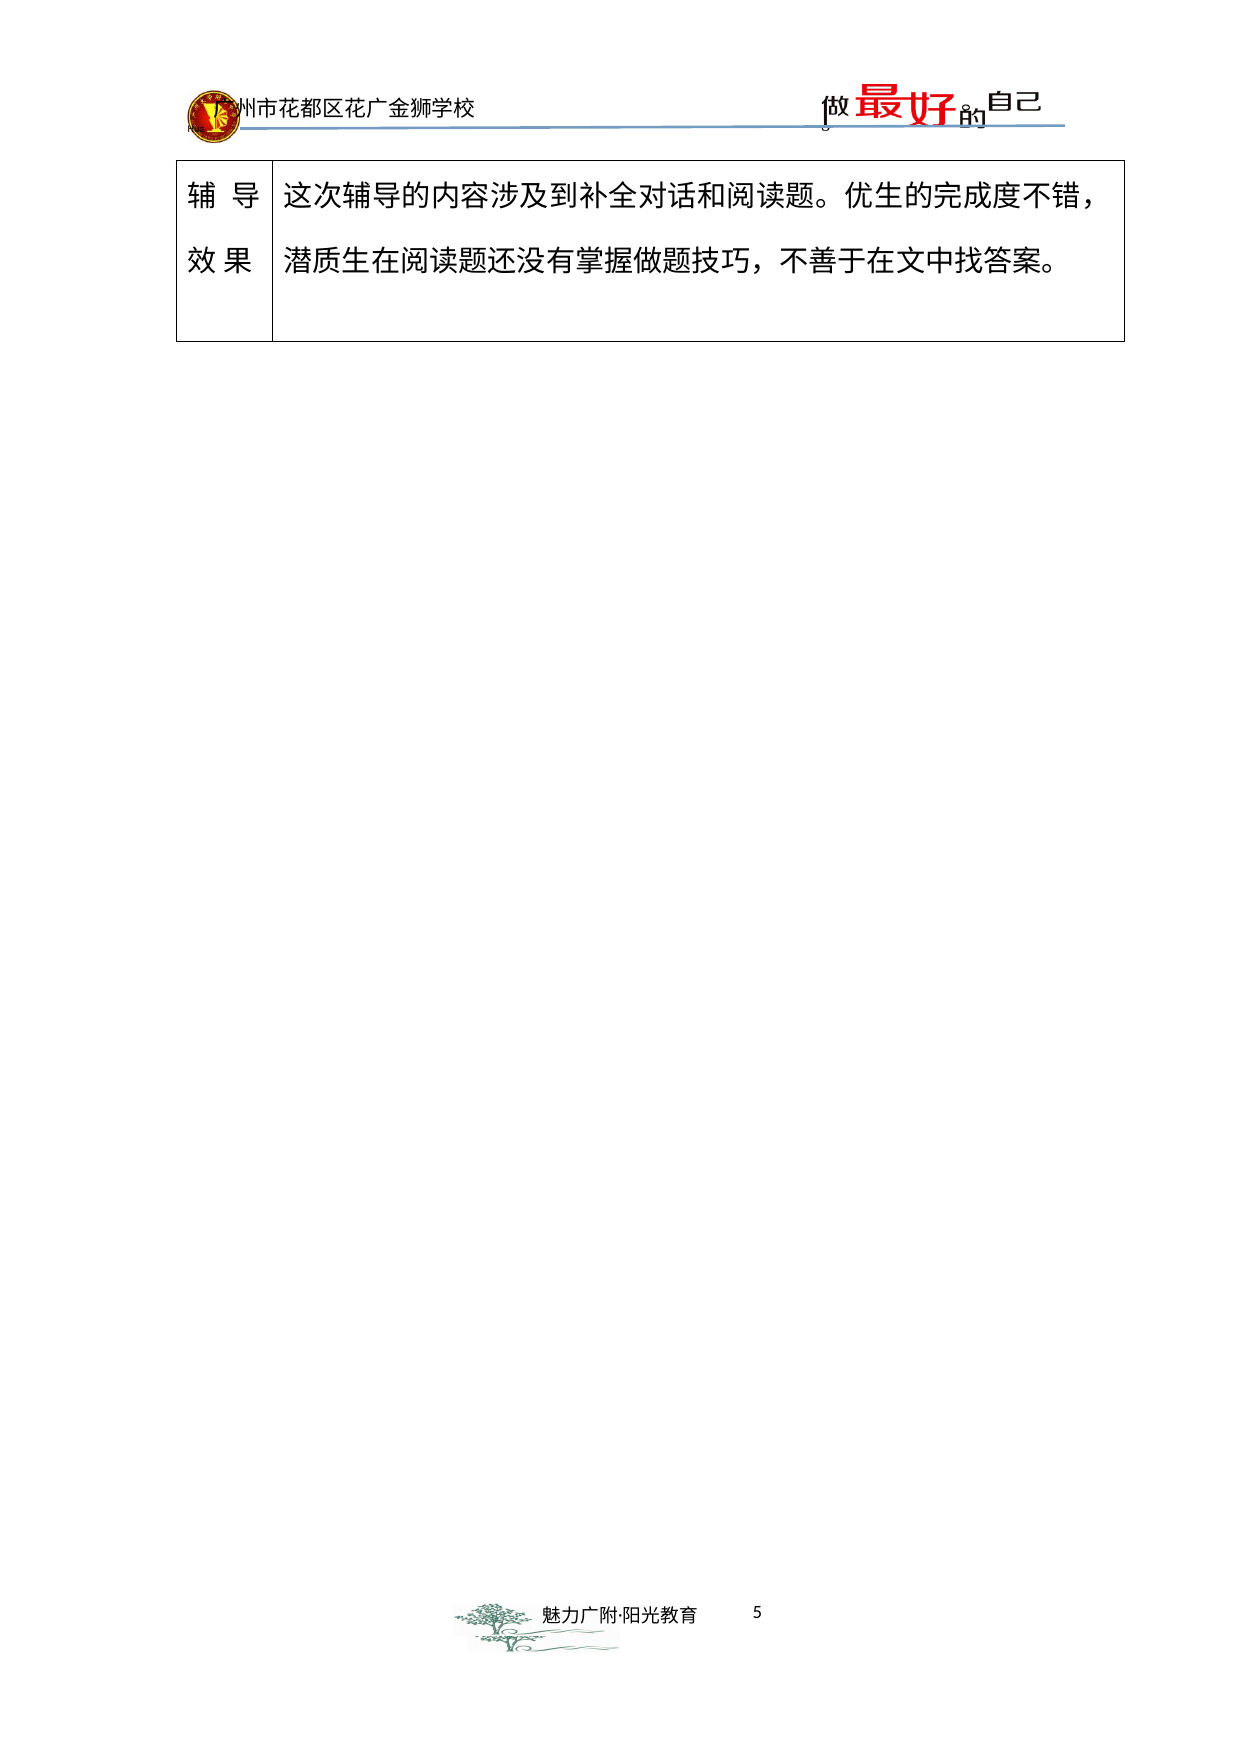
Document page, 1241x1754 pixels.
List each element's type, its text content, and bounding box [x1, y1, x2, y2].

picture [821, 84, 1041, 125]
table_cell 这次辅导的内容涉及到补全对话和阅读题。优生的完成度不错，潜质生在阅读题还没有掌握做题技巧，不善于在文中找答案。 [273, 161, 1124, 341]
picture [186, 89, 242, 145]
picture [453, 1603, 621, 1653]
table_cell 辅导效 果 [177, 161, 272, 341]
